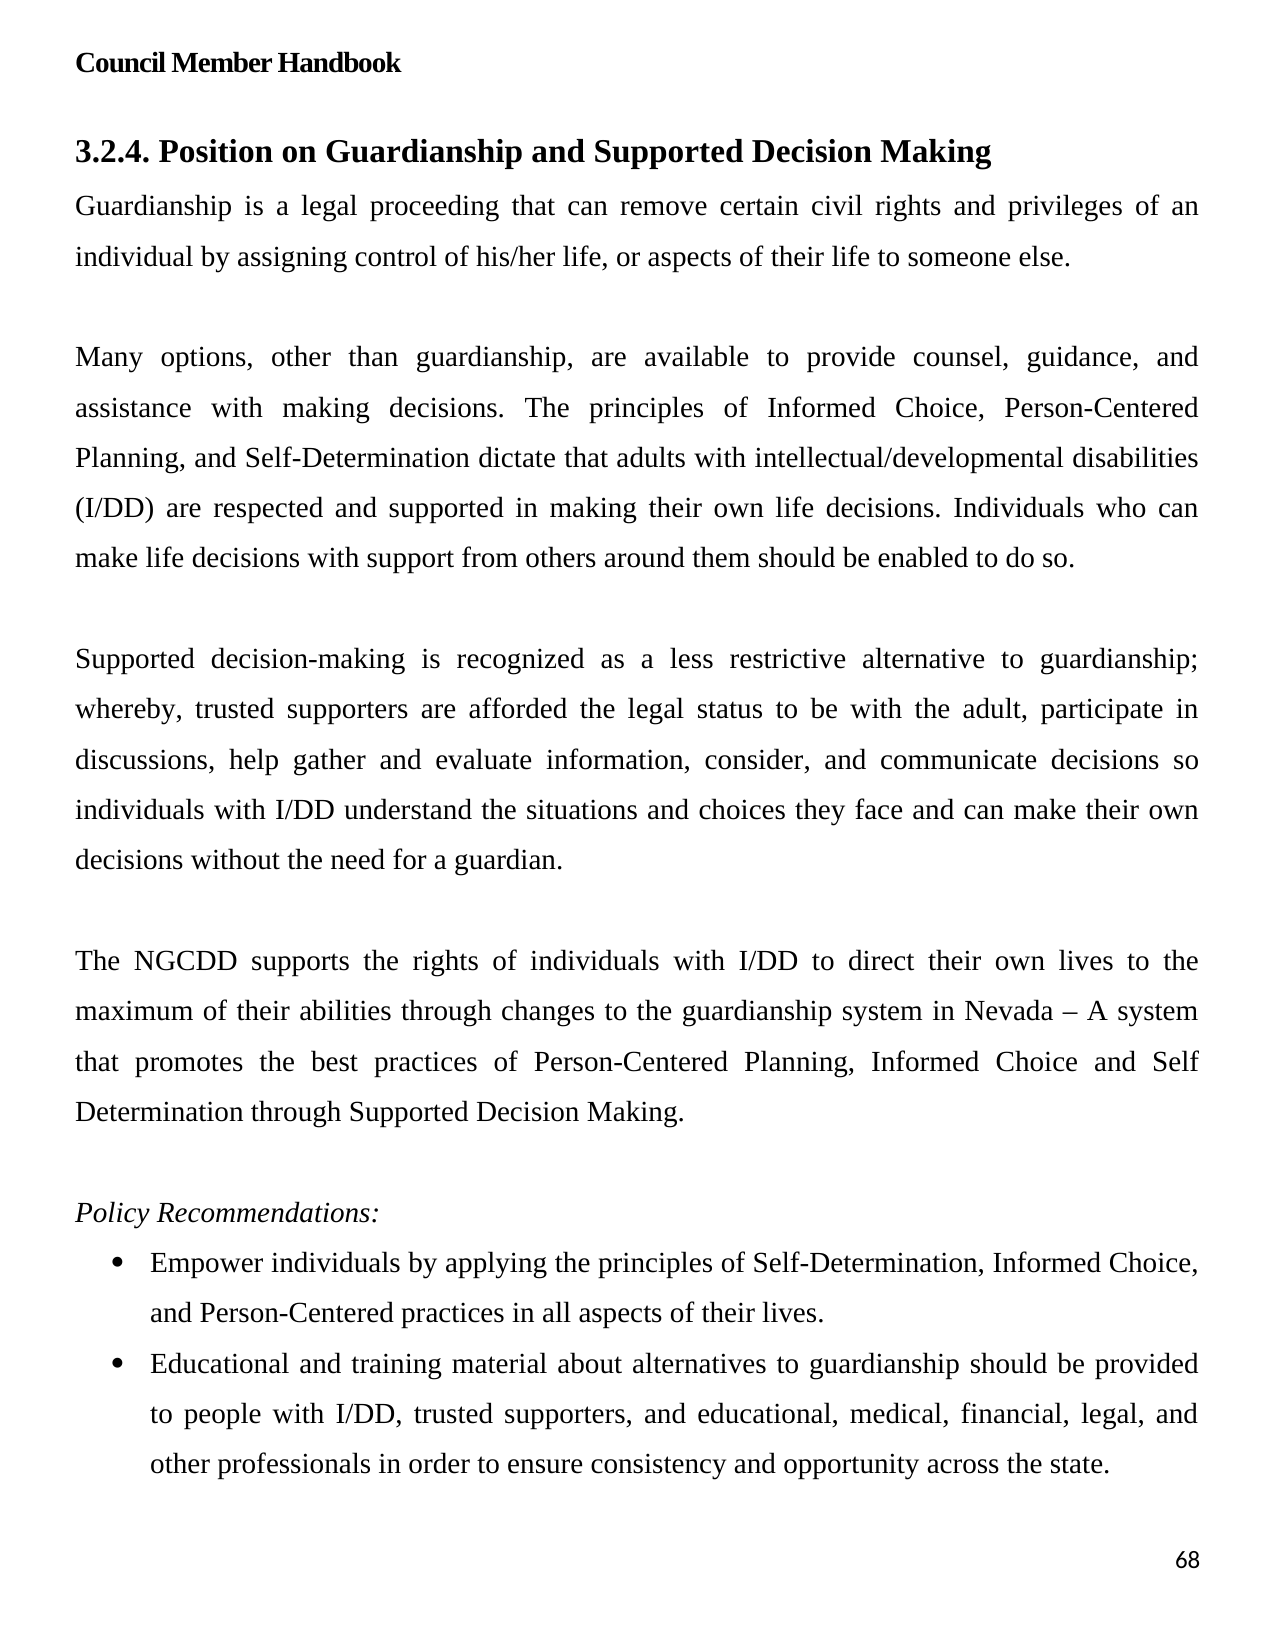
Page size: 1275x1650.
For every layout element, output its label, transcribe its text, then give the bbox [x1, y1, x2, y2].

list Many options, other than guardianship, are available to provide counsel, guidance, and assistance with making decisions. The principles of Informed Choice, Person-Centered Planning, and Self-Determination dictate that adults with intellectual/developmental disabilities (I/DD) are respected and supported in making their own life decisions. Individuals who can make life decisions with support from others around them should be enabled to do so. [75, 339, 1200, 574]
list Guardianship is a legal proceeding that can remove certain civil rights and privileges of an individual by assigning control of his/her life, or aspects of their life to someone else. [75, 188, 1200, 272]
list The NGCDD supports the rights of individuals with I/DD to direct their own lives to the maximum of their abilities through changes to the guardianship system in Nevada – A system that promotes the best practices of Person-Centered Planning, Informed Choice and Self Determination through Supported Decision Making. [75, 943, 1200, 1128]
text Policy Recommendations: [75, 1195, 1200, 1228]
subtitle 3.2.4. Position on Guardianship and Supported Decision Making [75, 131, 1200, 169]
list Supported decision-making is recognized as a less restrictive alternative to guardianship; whereby, trusted supporters are afforded the legal status to be with the adult, participate in discussions, help gather and evaluate information, consider, and communicate decisions so individuals with I/DD understand the situations and choices they face and can make their own decisions without the need for a guardian. [75, 641, 1200, 876]
list Empower individuals by applying the principles of Self-Determination, Informed Choice, and Person-Centered practices in all aspects of their lives. [112, 1245, 1200, 1329]
list Educational and training material about alternatives to guardianship should be provided to people with I/DD, trusted supporters, and educational, medical, financial, legal, and other professionals in order to ensure consistency and opportunity across the state. [112, 1346, 1200, 1480]
